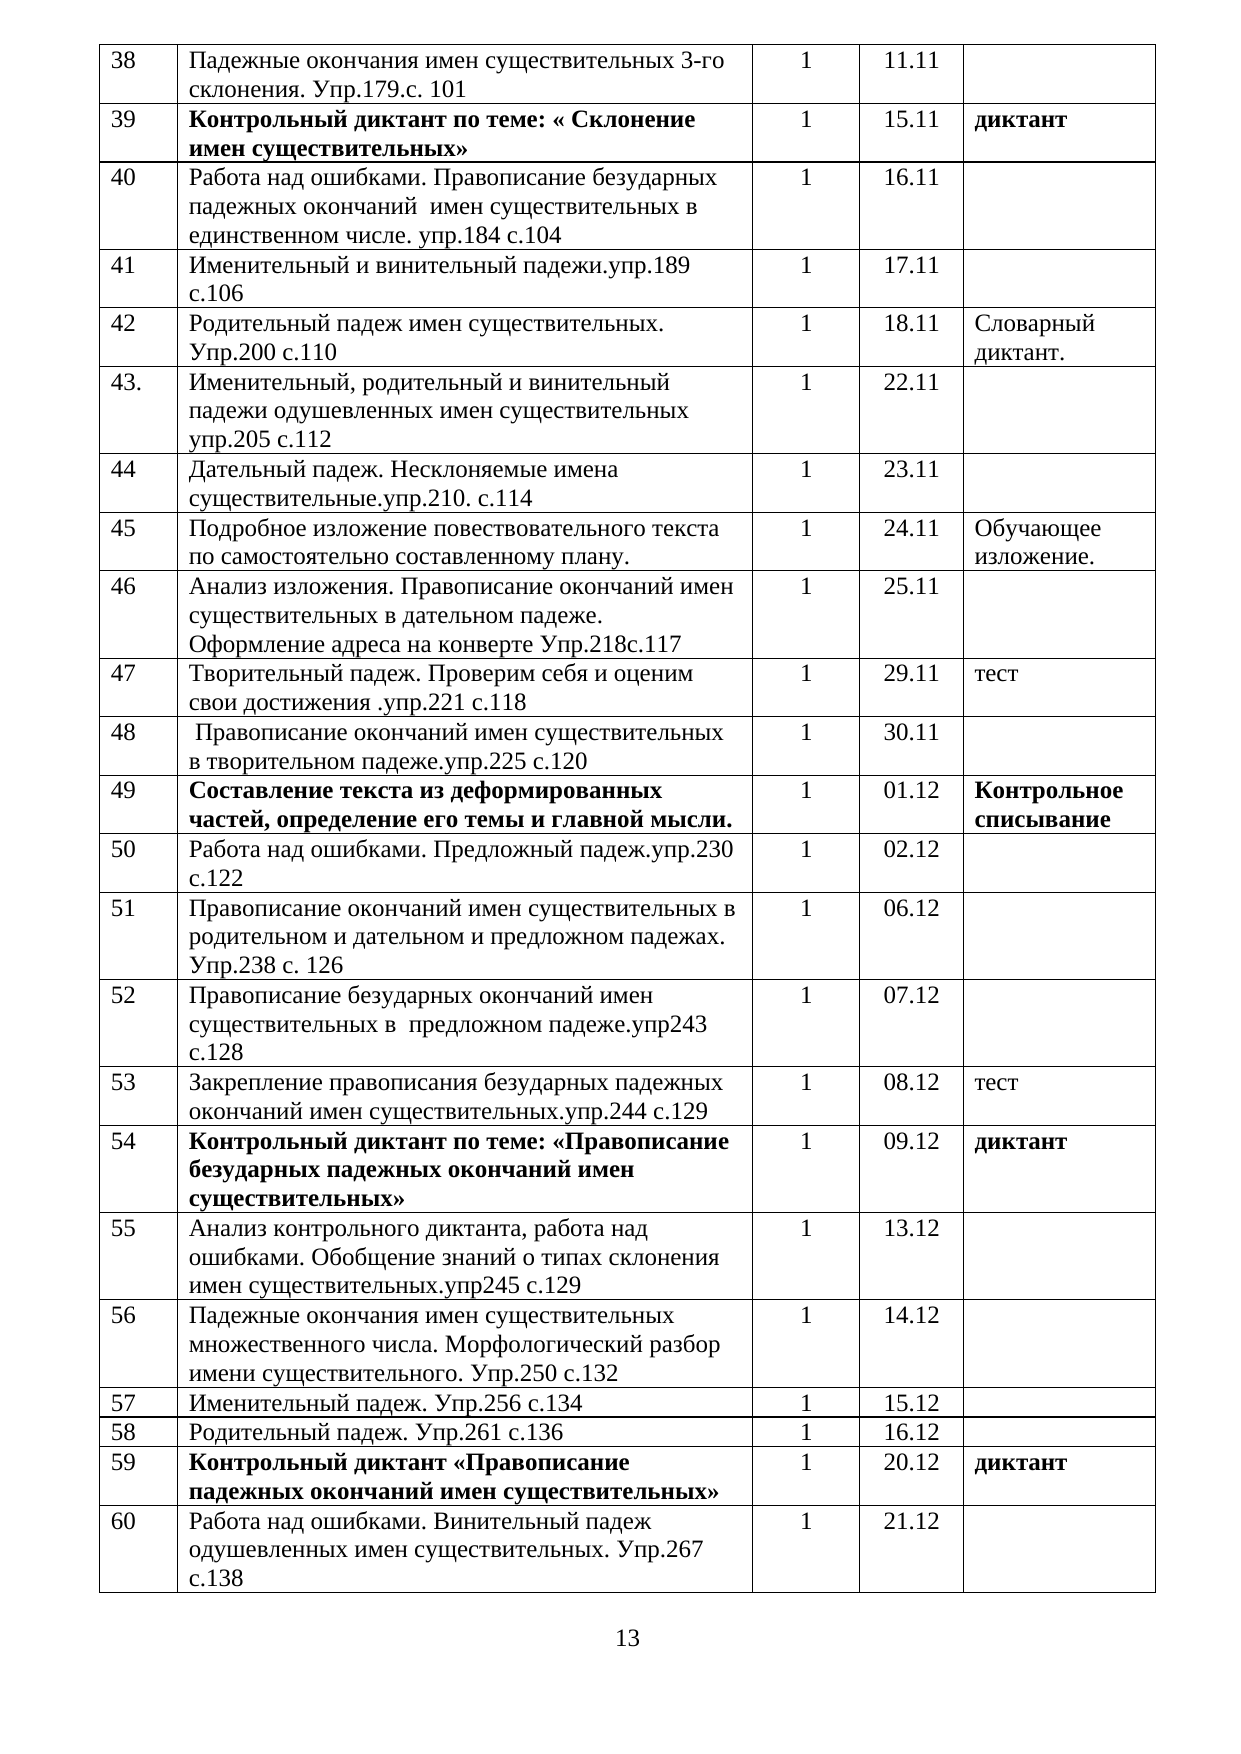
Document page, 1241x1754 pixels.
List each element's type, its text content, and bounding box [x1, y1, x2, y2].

table_cell 58 [100, 1418, 177, 1446]
table_cell 16.11 [860, 163, 963, 249]
table_cell 11.11 [860, 45, 963, 103]
table_cell Составление текста из деформированных частей, определение его темы и главной мысли. [178, 776, 752, 833]
table_cell [964, 1388, 1155, 1416]
table_cell 08.12 [860, 1067, 963, 1125]
table_cell 43. [100, 367, 177, 453]
table_cell 22.11 [860, 367, 963, 453]
table_cell 25.11 [860, 571, 963, 657]
table_cell диктант [964, 1447, 1155, 1505]
table_cell Именительный падеж. Упр.256 с.134 [178, 1388, 752, 1416]
table_cell 47 [100, 659, 177, 716]
table_cell 60 [100, 1506, 177, 1592]
table_cell Родительный падеж имен существительных. Упр.200 с.110 [178, 308, 752, 366]
table_cell 02.12 [860, 834, 963, 892]
table_cell 15.12 [860, 1388, 963, 1416]
table_cell Анализ контрольного диктанта, работа над ошибками. Обобщение знаний о типах склонения имен существительных.упр245 с.129 [178, 1213, 752, 1299]
table_cell [964, 1506, 1155, 1592]
table_cell [964, 893, 1155, 979]
table_cell 57 [100, 1388, 177, 1416]
table_cell 1 [753, 1506, 859, 1592]
table_cell 39 [100, 104, 177, 161]
table_cell 1 [753, 367, 859, 453]
table_cell Родительный падеж. Упр.261 с.136 [178, 1418, 752, 1446]
table_cell Контрольный диктант по теме: «Правописание безударных падежных окончаний имен существительных» [178, 1126, 752, 1212]
table_cell 1 [753, 659, 859, 716]
table_cell 18.11 [860, 308, 963, 366]
table_cell [964, 980, 1155, 1066]
table_cell 20.12 [860, 1447, 963, 1505]
table_cell [964, 454, 1155, 512]
table_cell Правописание безударных окончаний имен существительных в предложном падеже.упр243 с.128 [178, 980, 752, 1066]
table_cell 23.11 [860, 454, 963, 512]
table_cell 1 [753, 513, 859, 570]
table_cell 1 [753, 1067, 859, 1125]
table_cell 1 [753, 717, 859, 774]
table_cell [964, 834, 1155, 892]
table_cell 56 [100, 1300, 177, 1387]
table_cell 06.12 [860, 893, 963, 979]
table_cell 1 [753, 454, 859, 512]
table_cell [964, 163, 1155, 249]
table_cell 1 [753, 893, 859, 979]
table_cell 1 [753, 1447, 859, 1505]
table_cell 38 [100, 45, 177, 103]
table_cell 1 [753, 834, 859, 892]
table_cell 53 [100, 1067, 177, 1125]
table_cell Контрольный диктант по теме: « Склонение имен существительных» [178, 104, 752, 161]
table_cell 07.12 [860, 980, 963, 1066]
table_cell 1 [753, 1388, 859, 1416]
table_cell Работа над ошибками. Предложный падеж.упр.230 с.122 [178, 834, 752, 892]
table_cell 1 [753, 163, 859, 249]
table_cell 46 [100, 571, 177, 657]
table_cell 1 [753, 1300, 859, 1387]
table_cell Правописание окончаний имен существительных в родительном и дательном и предложном падежах. Упр.238 с. 126 [178, 893, 752, 979]
table_cell тест [964, 1067, 1155, 1125]
table_cell 41 [100, 250, 177, 307]
table_cell Словарный диктант. [964, 308, 1155, 366]
table_cell Падежные окончания имен существительных 3-го склонения. Упр.179.с. 101 [178, 45, 752, 103]
table_cell Закрепление правописания безударных падежных окончаний имен существительных.упр.244 с.129 [178, 1067, 752, 1125]
table_cell 52 [100, 980, 177, 1066]
table_cell 14.12 [860, 1300, 963, 1387]
table_cell [964, 1213, 1155, 1299]
table_cell 16.12 [860, 1418, 963, 1446]
table_cell Контрольное списывание [964, 776, 1155, 833]
table_cell 30.11 [860, 717, 963, 774]
table_cell 45 [100, 513, 177, 570]
table_cell 24.11 [860, 513, 963, 570]
table_cell 1 [753, 776, 859, 833]
table_cell Именительный и винительный падежи.упр.189 с.106 [178, 250, 752, 307]
table_cell Дательный падеж. Несклоняемые имена существительные.упр.210. с.114 [178, 454, 752, 512]
table_cell диктант [964, 104, 1155, 161]
table_cell 15.11 [860, 104, 963, 161]
table_cell Творительный падеж. Проверим себя и оценим свои достижения .упр.221 с.118 [178, 659, 752, 716]
table_cell 09.12 [860, 1126, 963, 1212]
table_cell [964, 45, 1155, 103]
table_cell [964, 1418, 1155, 1446]
table_cell 1 [753, 571, 859, 657]
table_cell [964, 1300, 1155, 1387]
table_cell Подробное изложение повествовательного текста по самостоятельно составленному плану. [178, 513, 752, 570]
table_cell 54 [100, 1126, 177, 1212]
table_cell 01.12 [860, 776, 963, 833]
table_cell 42 [100, 308, 177, 366]
table_cell 1 [753, 104, 859, 161]
table_cell 21.12 [860, 1506, 963, 1592]
table_cell 40 [100, 163, 177, 249]
table_cell 55 [100, 1213, 177, 1299]
table_cell 44 [100, 454, 177, 512]
table_cell [964, 571, 1155, 657]
table_cell Анализ изложения. Правописание окончаний имен существительных в дательном падеже. Оформление адреса на конверте Упр.218с.117 [178, 571, 752, 657]
table_cell 1 [753, 250, 859, 307]
table_cell Именительный, родительный и винительный падежи одушевленных имен существительных упр.205 с.112 [178, 367, 752, 453]
table_cell Обучающее изложение. [964, 513, 1155, 570]
table_cell Работа над ошибками. Винительный падеж одушевленных имен существительных. Упр.267 с.138 [178, 1506, 752, 1592]
table_cell [964, 367, 1155, 453]
table_cell 17.11 [860, 250, 963, 307]
table_cell 13.12 [860, 1213, 963, 1299]
table_cell 48 [100, 717, 177, 774]
table_cell 1 [753, 308, 859, 366]
table_cell Контрольный диктант «Правописание падежных окончаний имен существительных» [178, 1447, 752, 1505]
table_cell [964, 717, 1155, 774]
table_cell 1 [753, 1418, 859, 1446]
table_cell диктант [964, 1126, 1155, 1212]
table_cell 1 [753, 1213, 859, 1299]
table_cell [964, 250, 1155, 307]
table_cell Работа над ошибками. Правописание безударных падежных окончаний имен существительных в единственном числе. упр.184 с.104 [178, 163, 752, 249]
table_cell Правописание окончаний имен существительных в творительном падеже.упр.225 с.120 [178, 717, 752, 774]
table_cell 51 [100, 893, 177, 979]
table_cell 29.11 [860, 659, 963, 716]
table_cell 49 [100, 776, 177, 833]
table_cell 1 [753, 980, 859, 1066]
table_cell 1 [753, 1126, 859, 1212]
table_cell тест [964, 659, 1155, 716]
table_cell 1 [753, 45, 859, 103]
table_cell 50 [100, 834, 177, 892]
table_cell Падежные окончания имен существительных множественного числа. Морфологический разбор имени существительного. Упр.250 с.132 [178, 1300, 752, 1387]
table_cell 59 [100, 1447, 177, 1505]
